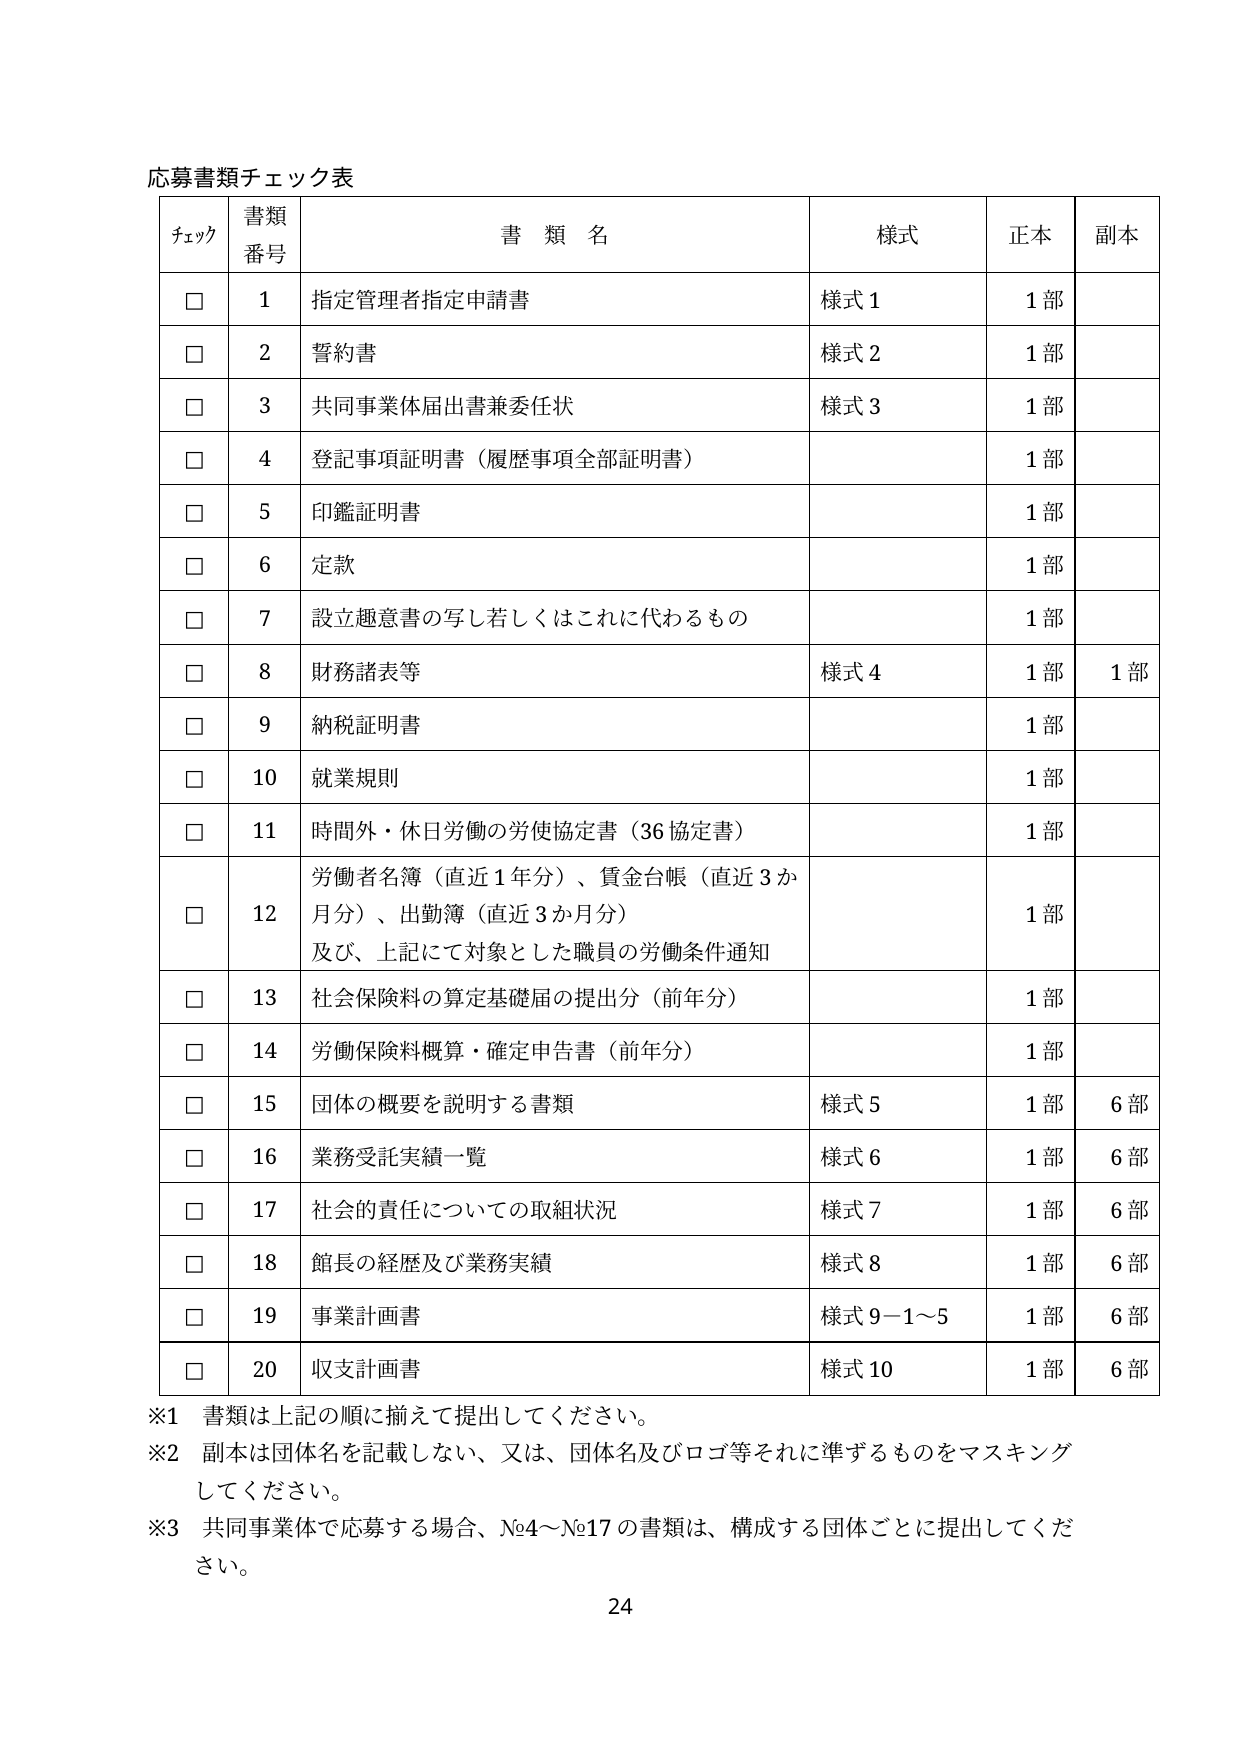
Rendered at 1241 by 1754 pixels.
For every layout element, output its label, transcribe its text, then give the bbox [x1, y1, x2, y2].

table_cell 様式4 [810, 645, 986, 697]
table_cell 1部 [987, 1343, 1074, 1394]
text 応募書類チェック表 [148, 158, 1092, 196]
text ※1 書類は上記の順に揃えて提出してください。 [148, 1396, 1092, 1433]
table_cell 1部 [987, 326, 1074, 378]
table_cell □ [160, 432, 228, 484]
table_cell □ [160, 857, 228, 969]
table_cell □ [160, 1236, 228, 1288]
table_cell 1部 [987, 379, 1074, 431]
table_cell 様式2 [810, 326, 986, 378]
table_header 書類番号 [229, 197, 300, 272]
table_cell 1部 [987, 273, 1074, 325]
table_cell 社会的責任についての取組状況 [301, 1183, 809, 1235]
table_cell 1部 [987, 1183, 1074, 1235]
table_cell 9 [229, 698, 300, 750]
table_cell 労働保険料概算・確定申告書（前年分） [301, 1024, 809, 1076]
table_cell 印鑑証明書 [301, 485, 809, 537]
table_cell □ [160, 273, 228, 325]
table_cell 3 [229, 379, 300, 431]
table_cell 様式6 [810, 1130, 986, 1182]
table_cell 様式9－1～5 [810, 1289, 986, 1341]
table_cell 1部 [987, 1130, 1074, 1182]
table_cell 財務諸表等 [301, 645, 809, 697]
table_cell 納税証明書 [301, 698, 809, 750]
table_cell [1076, 1024, 1159, 1076]
table_cell [810, 698, 986, 750]
table_cell [1076, 379, 1159, 431]
table_cell 業務受託実績一覧 [301, 1130, 809, 1182]
table_cell [810, 804, 986, 856]
table_cell 6部 [1076, 1077, 1159, 1129]
table_cell [810, 538, 986, 590]
table_cell [1076, 485, 1159, 537]
table_cell [1076, 857, 1159, 969]
table_cell 6部 [1076, 1130, 1159, 1182]
table_cell [1076, 591, 1159, 643]
table_cell 1部 [987, 804, 1074, 856]
table_cell 1部 [987, 1024, 1074, 1076]
table_cell □ [160, 379, 228, 431]
table_cell 1部 [987, 645, 1074, 697]
table_cell 定款 [301, 538, 809, 590]
table_cell 1部 [987, 971, 1074, 1023]
table_cell 1部 [987, 485, 1074, 537]
table_cell □ [160, 485, 228, 537]
table_cell 様式8 [810, 1236, 986, 1288]
table_cell □ [160, 1130, 228, 1182]
table_cell 13 [229, 971, 300, 1023]
table_cell 7 [229, 591, 300, 643]
table_cell 18 [229, 1236, 300, 1288]
table_cell 様式3 [810, 379, 986, 431]
table_cell 誓約書 [301, 326, 809, 378]
table_cell □ [160, 645, 228, 697]
table_header 様式 [810, 197, 986, 272]
text ※3 共同事業体で応募する場合、№4～№17の書類は、構成する団体ごとに提出してください。 [148, 1508, 1092, 1583]
table_cell 設立趣意書の写し若しくはこれに代わるもの [301, 591, 809, 643]
table_cell [810, 485, 986, 537]
table_cell 1部 [987, 1289, 1074, 1341]
table_cell □ [160, 1289, 228, 1341]
table_cell [1076, 751, 1159, 803]
table_cell 15 [229, 1077, 300, 1129]
table_cell 1部 [987, 857, 1074, 969]
table_cell [810, 971, 986, 1023]
table_cell 登記事項証明書（履歴事項全部証明書） [301, 432, 809, 484]
table_cell 様式10 [810, 1343, 986, 1394]
table_cell 10 [229, 751, 300, 803]
table_cell 社会保険料の算定基礎届の提出分（前年分） [301, 971, 809, 1023]
table_cell [810, 1024, 986, 1076]
table_cell 1部 [987, 432, 1074, 484]
table_cell 団体の概要を説明する書類 [301, 1077, 809, 1129]
table_cell 1部 [987, 1236, 1074, 1288]
table_cell □ [160, 804, 228, 856]
table_cell [1076, 273, 1159, 325]
table_cell 共同事業体届出書兼委任状 [301, 379, 809, 431]
table_cell □ [160, 326, 228, 378]
table_header 書 類 名 [301, 197, 809, 272]
table_cell [810, 857, 986, 969]
table_cell 労働者名簿（直近1年分）、賃金台帳（直近3か月分）、出勤簿（直近3か月分） 及び、上記にて対象とした職員の労働条件通知 [301, 857, 809, 969]
table_cell 4 [229, 432, 300, 484]
table_cell 11 [229, 804, 300, 856]
table_cell □ [160, 751, 228, 803]
table_cell 様式1 [810, 273, 986, 325]
table_header ﾁｪｯｸ [160, 197, 228, 272]
table_cell □ [160, 698, 228, 750]
text ※2 副本は団体名を記載しない、又は、団体名及びロゴ等それに準ずるものをマスキングしてください。 [148, 1433, 1092, 1508]
table_cell 様式5 [810, 1077, 986, 1129]
table_cell 19 [229, 1289, 300, 1341]
table_cell 2 [229, 326, 300, 378]
table_header 副本 [1076, 197, 1159, 272]
table_cell 6部 [1076, 1289, 1159, 1341]
table_cell [1076, 326, 1159, 378]
table_cell □ [160, 1024, 228, 1076]
table_cell 16 [229, 1130, 300, 1182]
table_cell 1 [229, 273, 300, 325]
table_cell □ [160, 538, 228, 590]
table_cell 6部 [1076, 1183, 1159, 1235]
table_cell [1076, 538, 1159, 590]
table_cell [810, 591, 986, 643]
table_cell 様式７ [810, 1183, 986, 1235]
table_cell 指定管理者指定申請書 [301, 273, 809, 325]
table_cell 1部 [1076, 645, 1159, 697]
table_cell [1076, 432, 1159, 484]
table_cell 就業規則 [301, 751, 809, 803]
table_header 正本 [987, 197, 1074, 272]
table_cell 1部 [987, 591, 1074, 643]
table_cell 館長の経歴及び業務実績 [301, 1236, 809, 1288]
table_cell [1076, 804, 1159, 856]
table_cell 事業計画書 [301, 1289, 809, 1341]
table_cell 時間外・休日労働の労使協定書（36協定書） [301, 804, 809, 856]
table_cell 20 [229, 1343, 300, 1394]
table_cell □ [160, 1343, 228, 1394]
table_cell □ [160, 1077, 228, 1129]
table_cell 1部 [987, 538, 1074, 590]
table_cell 6部 [1076, 1343, 1159, 1394]
table_cell 5 [229, 485, 300, 537]
table_cell □ [160, 1183, 228, 1235]
table_cell 12 [229, 857, 300, 969]
table_cell □ [160, 971, 228, 1023]
table_cell [810, 432, 986, 484]
table_cell [1076, 698, 1159, 750]
table_cell [810, 751, 986, 803]
table_cell 14 [229, 1024, 300, 1076]
table_cell 8 [229, 645, 300, 697]
table_cell 1部 [987, 751, 1074, 803]
table_cell 1部 [987, 1077, 1074, 1129]
table_cell [1076, 971, 1159, 1023]
table_cell 6 [229, 538, 300, 590]
table_cell 6部 [1076, 1236, 1159, 1288]
table_cell □ [160, 591, 228, 643]
table_cell 1部 [987, 698, 1074, 750]
table_cell 17 [229, 1183, 300, 1235]
table_cell 収支計画書 [301, 1343, 809, 1394]
